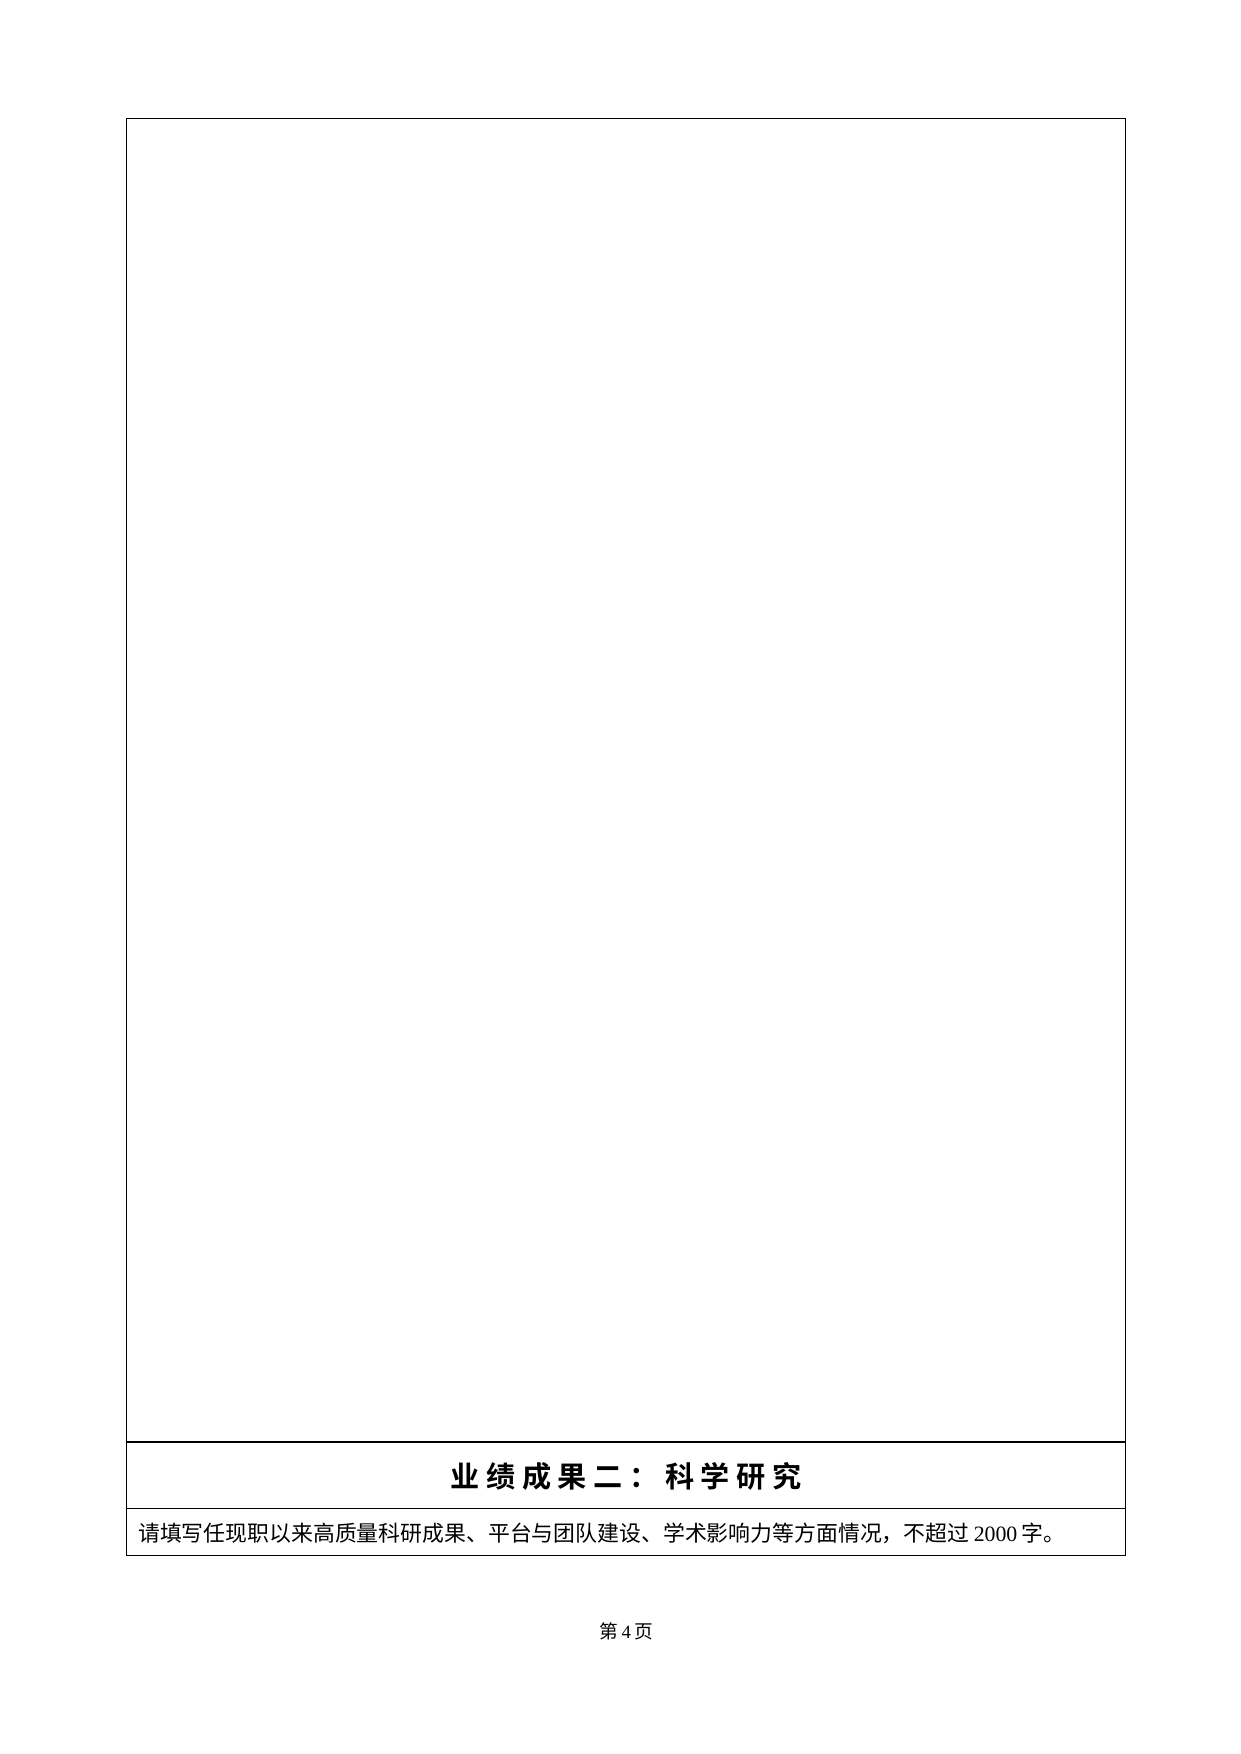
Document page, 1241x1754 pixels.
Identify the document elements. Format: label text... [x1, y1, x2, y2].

table_cell [127, 119, 1125, 1441]
table_cell 请填写任现职以来高质量科研成果、平台与团队建设、学术影响力等方面情况，不超过2000字。 [127, 1509, 1125, 1555]
table_cell 业 绩 成 果 二 ： 科 学 研 究 [127, 1443, 1125, 1507]
